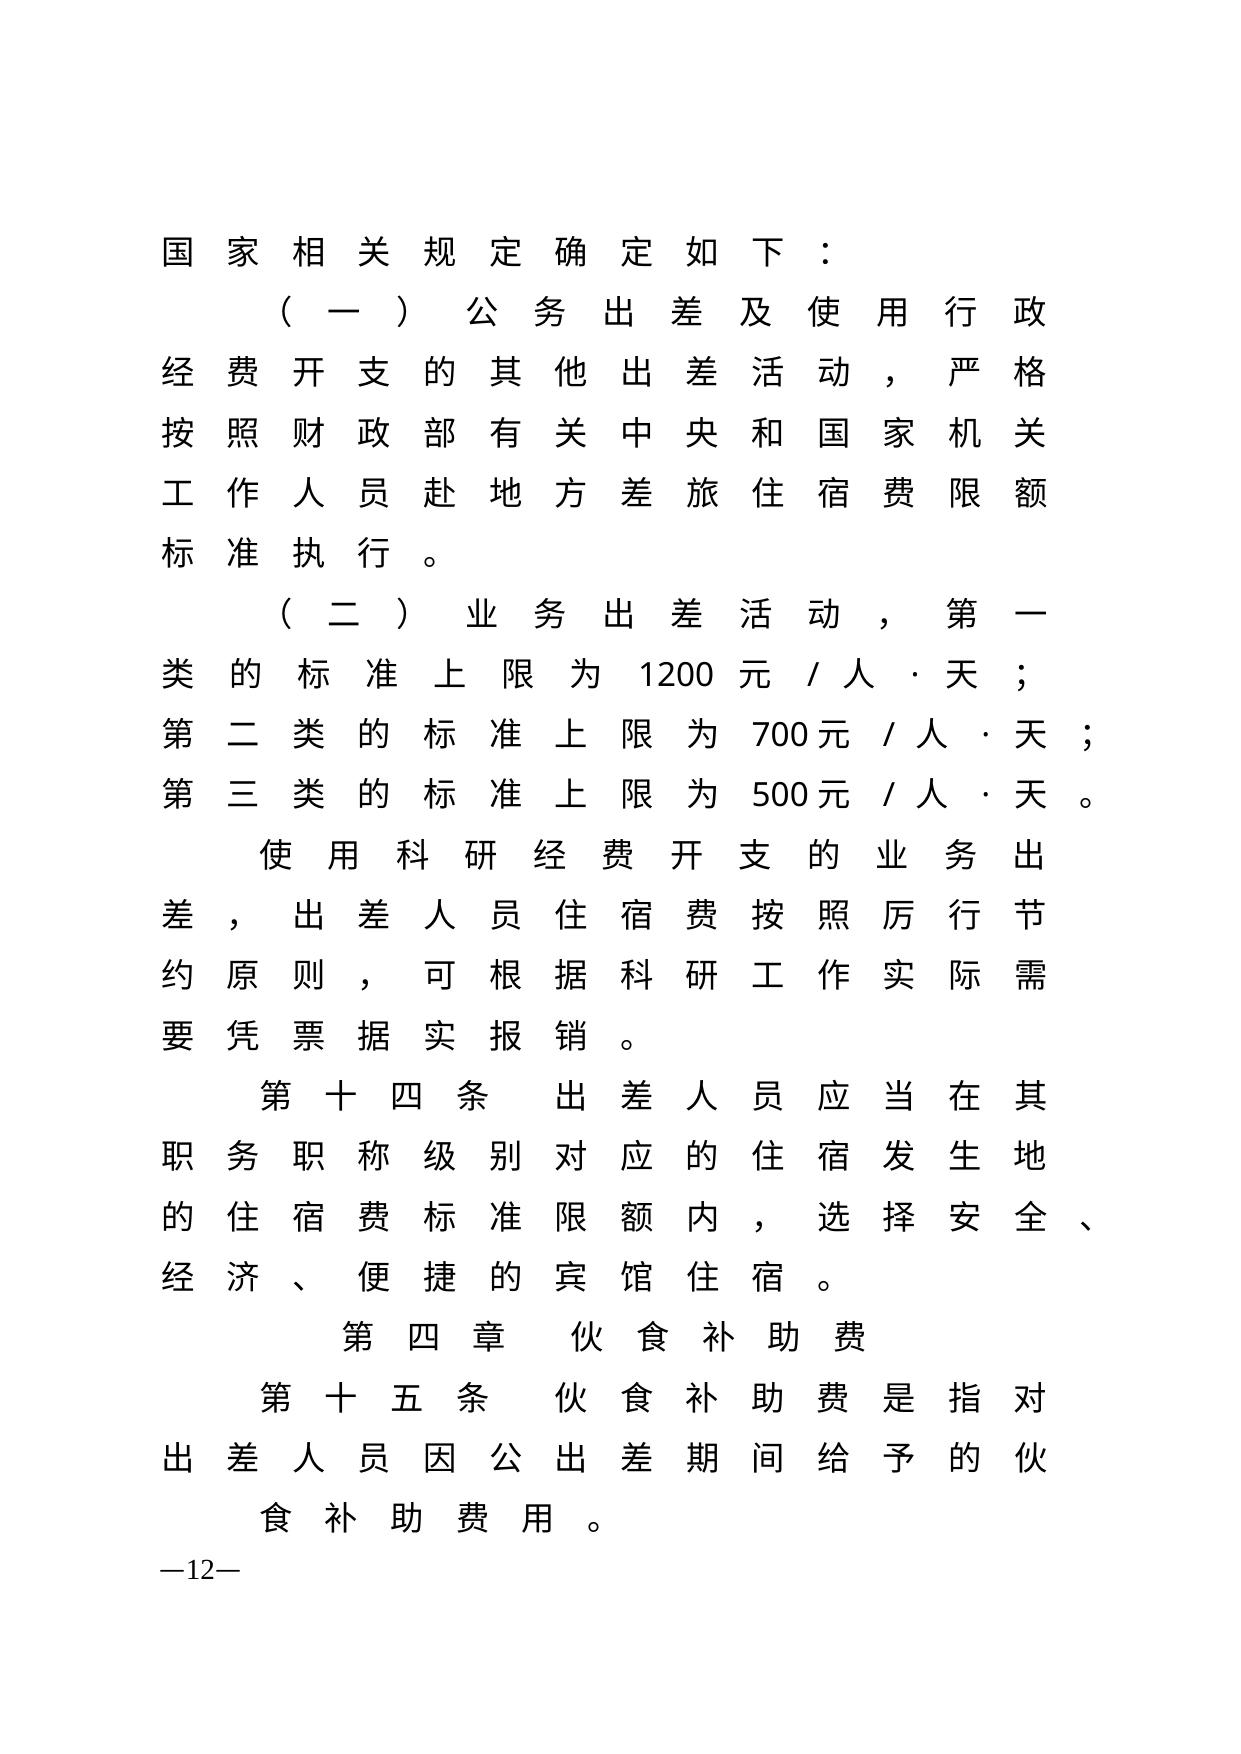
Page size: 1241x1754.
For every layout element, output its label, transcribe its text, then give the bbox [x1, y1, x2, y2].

text （二）业务出差活动，第一类的标准上限为1200元/人·天；第二类的标准上限为700元/人·天；第三类的标准上限为500元/人·天。 [161, 581, 1079, 822]
text 使用科研经费开支的业务出差，出差人员住宿费按照厉行节约原则，可根据科研工作实际需要凭票据实报销。 [161, 822, 1079, 1064]
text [161, 219, 1079, 280]
text （一）公务出差及使用行政经费开支的其他出差活动，严格按照财政部有关中央和国家机关工作人员赴地方差旅住宿费限额标准执行。 [161, 280, 1079, 581]
text 第十四条 出差人员应当在其职务职称级别对应的住宿发生地的住宿费标准限额内，选择安全、经济、便捷的宾馆住宿。 [161, 1064, 1079, 1305]
text 第十五条 伙食补助费是指对出差人员因公出差期间给予的伙食补助费用。 [161, 1365, 1079, 1546]
text 第四章 伙食补助费 [161, 1305, 1079, 1365]
